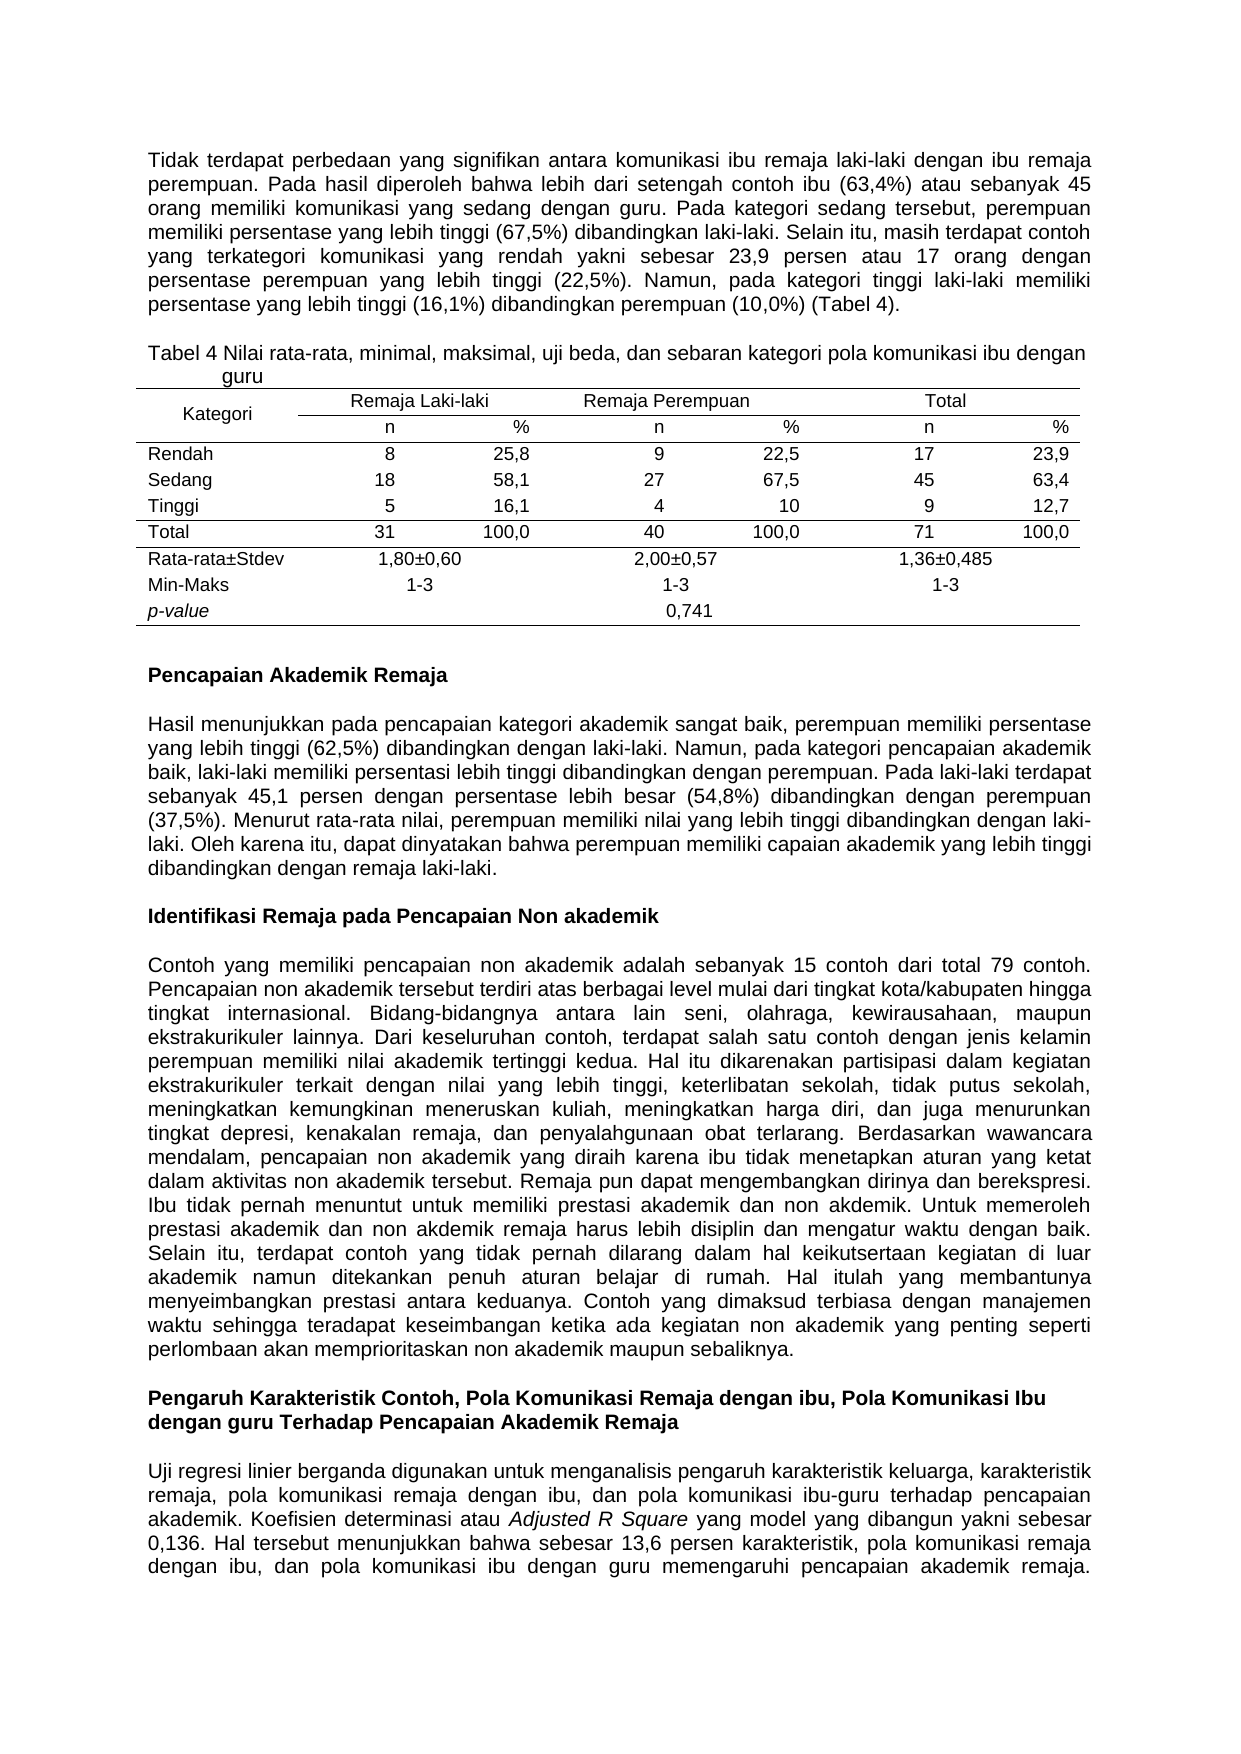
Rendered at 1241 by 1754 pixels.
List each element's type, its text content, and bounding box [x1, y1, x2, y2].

table_cell 100,0 [676, 521, 811, 547]
table_cell 10 [676, 494, 811, 520]
table_cell 1,36±0,485 [811, 548, 1080, 574]
table_cell 58,1 [406, 469, 541, 494]
table_cell 100,0 [945, 521, 1080, 547]
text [148, 1458, 1092, 1578]
table_cell 18 [298, 469, 406, 494]
text Identifikasi Remaja pada Pencapaian Non akademik [148, 904, 1092, 928]
table_cell 45 [811, 469, 945, 494]
table_cell 16,1 [406, 494, 541, 520]
table_cell 63,4 [945, 469, 1080, 494]
table_cell n [541, 416, 676, 442]
text Hasil menunjukkan pada pencapaian kategori akademik sangat baik, perempuan memiliki persentase yang lebih tinggi (62,5%) dibandingkan dengan laki-laki. Namun, pada kategori pencapaian akademik baik, laki-laki memiliki persentasi lebih tinggi dibandingkan dengan perempuan. Pada laki-laki terdapat sebanyak 45,1 persen dengan persentase lebih besar (54,8%) dibandingkan dengan perempuan (37,5%). Menurut rata-rata nilai, perempuan memiliki nilai yang lebih tinggi dibandingkan dengan laki-laki. Oleh karena itu, dapat dinyatakan bahwa perempuan memiliki capaian akademik yang lebih tinggi dibandingkan dengan remaja laki-laki. [148, 712, 1092, 879]
text Pengaruh Karakteristik Contoh, Pola Komunikasi Remaja dengan ibu, Pola Komunikasi Ibu dengan guru Terhadap Pencapaian Akademik Remaja [148, 1386, 1092, 1433]
table_header Kategori [136, 389, 298, 442]
table_cell 9 [811, 494, 945, 520]
table_cell 0,741 [298, 599, 1080, 625]
table_cell 22,5 [676, 443, 811, 469]
table_cell % [676, 416, 811, 442]
table_cell 1-3 [541, 574, 811, 599]
table_cell Total [136, 521, 298, 547]
text Pencapaian Akademik Remaja [148, 663, 1092, 687]
table_cell 25,8 [406, 443, 541, 469]
table_cell n [298, 416, 406, 442]
table_cell 31 [298, 521, 406, 547]
table_cell 1-3 [298, 574, 541, 599]
table_cell 1-3 [811, 574, 1080, 599]
table_cell Min-Maks [136, 574, 298, 599]
list Tidak terdapat perbedaan yang signifikan antara komunikasi ibu remaja laki-laki dengan ibu remaja perempuan. Pada hasil diperoleh bahwa lebih dari setengah contoh ibu (63,4%) atau sebanyak 45 orang memiliki komunikasi yang sedang dengan guru. Pada kategori sedang tersebut, perempuan memiliki persentase yang lebih tinggi (67,5%) dibandingkan laki-laki. Selain itu, masih terdapat contoh yang terkategori komunikasi yang rendah yakni sebesar 23,9 persen atau 17 orang dengan persentase perempuan yang lebih tinggi (22,5%). Namun, pada kategori tinggi laki-laki memiliki persentase yang lebih tinggi (16,1%) dibandingkan perempuan (10,0%) (Tabel 4). [148, 148, 1092, 315]
table_cell 5 [298, 494, 406, 520]
table_cell 12,7 [945, 494, 1080, 520]
table_cell 71 [811, 521, 945, 547]
table_cell 23,9 [945, 443, 1080, 469]
table_cell 8 [298, 443, 406, 469]
table_cell % [406, 416, 541, 442]
table_cell 100,0 [406, 521, 541, 547]
table_cell Rata-rata±Stdev [136, 548, 298, 574]
table_cell 67,5 [676, 469, 811, 494]
table_header Remaja Laki-laki [298, 389, 541, 415]
table_cell 40 [541, 521, 676, 547]
table_cell p-value [136, 599, 298, 625]
text Contoh yang memiliki pencapaian non akademik adalah sebanyak 15 contoh dari total 79 contoh. Pencapaian non akademik tersebut terdiri atas berbagai level mulai dari tingkat kota/kabupaten hingga tingkat internasional. Bidang-bidangnya antara lain seni, olahraga, kewirausahaan, maupun ekstrakurikuler lainnya. Dari keseluruhan contoh, terdapat salah satu contoh dengan jenis kelamin perempuan memiliki nilai akademik tertinggi kedua. Hal itu dikarenakan partisipasi dalam kegiatan ekstrakurikuler terkait dengan nilai yang lebih tinggi, keterlibatan sekolah, tidak putus sekolah, meningkatkan kemungkinan meneruskan kuliah, meningkatkan harga diri, dan juga menurunkan tingkat depresi, kenakalan remaja, dan penyalahgunaan obat terlarang. Berdasarkan wawancara mendalam, pencapaian non akademik yang diraih karena ibu tidak menetapkan aturan yang ketat dalam aktivitas non akademik tersebut. Remaja pun dapat mengembangkan dirinya dan berekspresi. Ibu tidak pernah menuntut untuk memiliki prestasi akademik dan non akdemik. Untuk memeroleh prestasi akademik dan non akdemik remaja harus lebih disiplin dan mengatur waktu dengan baik. Selain itu, terdapat contoh yang tidak pernah dilarang dalam hal keikutsertaan kegiatan di luar akademik namun ditekankan penuh aturan belajar di rumah. Hal itulah yang membantunya menyeimbangkan prestasi antara keduanya. Contoh yang dimaksud terbiasa dengan manajemen waktu sehingga teradapat keseimbangan ketika ada kegiatan non akademik yang penting seperti perlombaan akan memprioritaskan non akademik maupun sebaliknya. [148, 953, 1092, 1361]
table_cell n [811, 416, 945, 442]
table_cell Tinggi [136, 494, 298, 520]
table_cell % [945, 416, 1080, 442]
table_cell 2,00±0,57 [541, 548, 811, 574]
table_header Total [811, 389, 1080, 415]
table_cell 27 [541, 469, 676, 494]
table_cell 17 [811, 443, 945, 469]
table_cell 4 [541, 494, 676, 520]
table_header Remaja Perempuan [541, 389, 811, 415]
table_cell Rendah [136, 443, 298, 469]
table_cell 9 [541, 443, 676, 469]
table_cell Sedang [136, 469, 298, 494]
table_cell 1,80±0,60 [298, 548, 541, 574]
text Tabel 4 Nilai rata-rata, minimal, maksimal, uji beda, dan sebaran kategori pola komunikasi ibu dengan guru [148, 340, 1092, 388]
